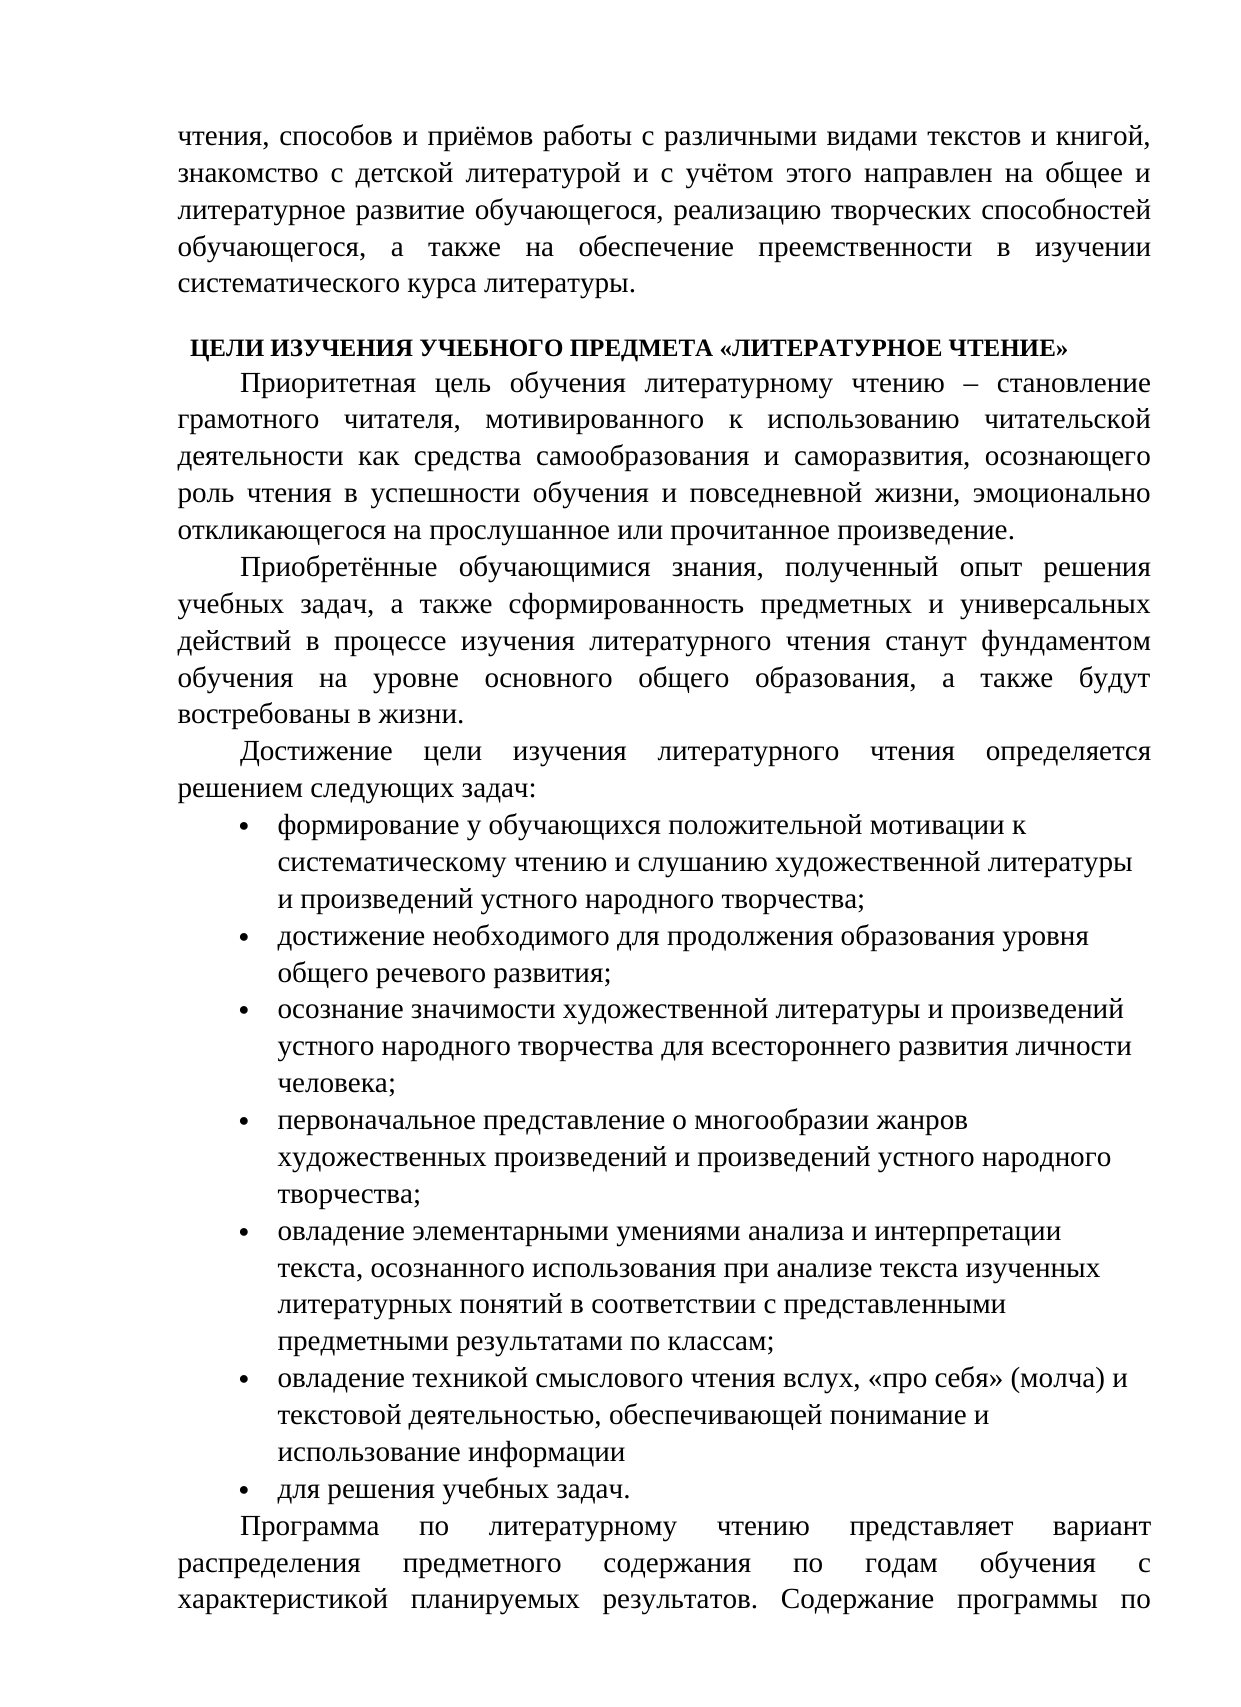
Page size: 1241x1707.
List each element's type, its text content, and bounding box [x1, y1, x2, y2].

text Приоритетная цель обучения литературному чтению – становление грамотного читателя, мотивированного к использованию читательской деятельности как средства самообразования и саморазвития, осознающего роль чтения в успешности обучения и повседневной жизни, эмоционально откликающегося на прослушанное или прочитанное произведение. [177, 365, 1152, 546]
text Приобретённые обучающимися знания, полученный опыт решения учебных задач, а также сформированность предметных и универсальных действий в процессе изучения литературного чтения станут фундаментом обучения на уровне основного общего образования, а также будут востребованы в жизни. [177, 549, 1152, 730]
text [177, 1508, 1152, 1615]
list первоначальное представление о многообразии жанров художественных произведений и произведений устного народного творчества; [240, 1102, 1152, 1209]
list формирование у обучающихся положительной мотивации к систематическому чтению и слушанию художественной литературы и произведений устного народного творчества; [240, 807, 1152, 914]
list овладение элементарными умениями анализа и интерпретации текста, осознанного использования при анализе текста изученных литературных понятий в соответствии с представленными предметными результатами по классам; [240, 1213, 1152, 1357]
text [177, 118, 1152, 299]
list достижение необходимого для продолжения образования уровня общего речевого развития; [240, 918, 1152, 988]
text Достижение цели изучения литературного чтения определяется решением следующих задач: [177, 733, 1152, 804]
text ЦЕЛИ ИЗУЧЕНИЯ УЧЕБНОГО ПРЕДМЕТА «ЛИТЕРАТУРНОЕ ЧТЕНИЕ» [190, 333, 1152, 362]
list осознание значимости художественной литературы и произведений устного народного творчества для всестороннего развития личности человека; [240, 992, 1152, 1099]
list овладение техникой смыслового чтения вслух, «про себя» (молча) и текстовой деятельностью, обеспечивающей понимание и использование информации [240, 1360, 1152, 1468]
list для решения учебных задач. [240, 1471, 1152, 1504]
